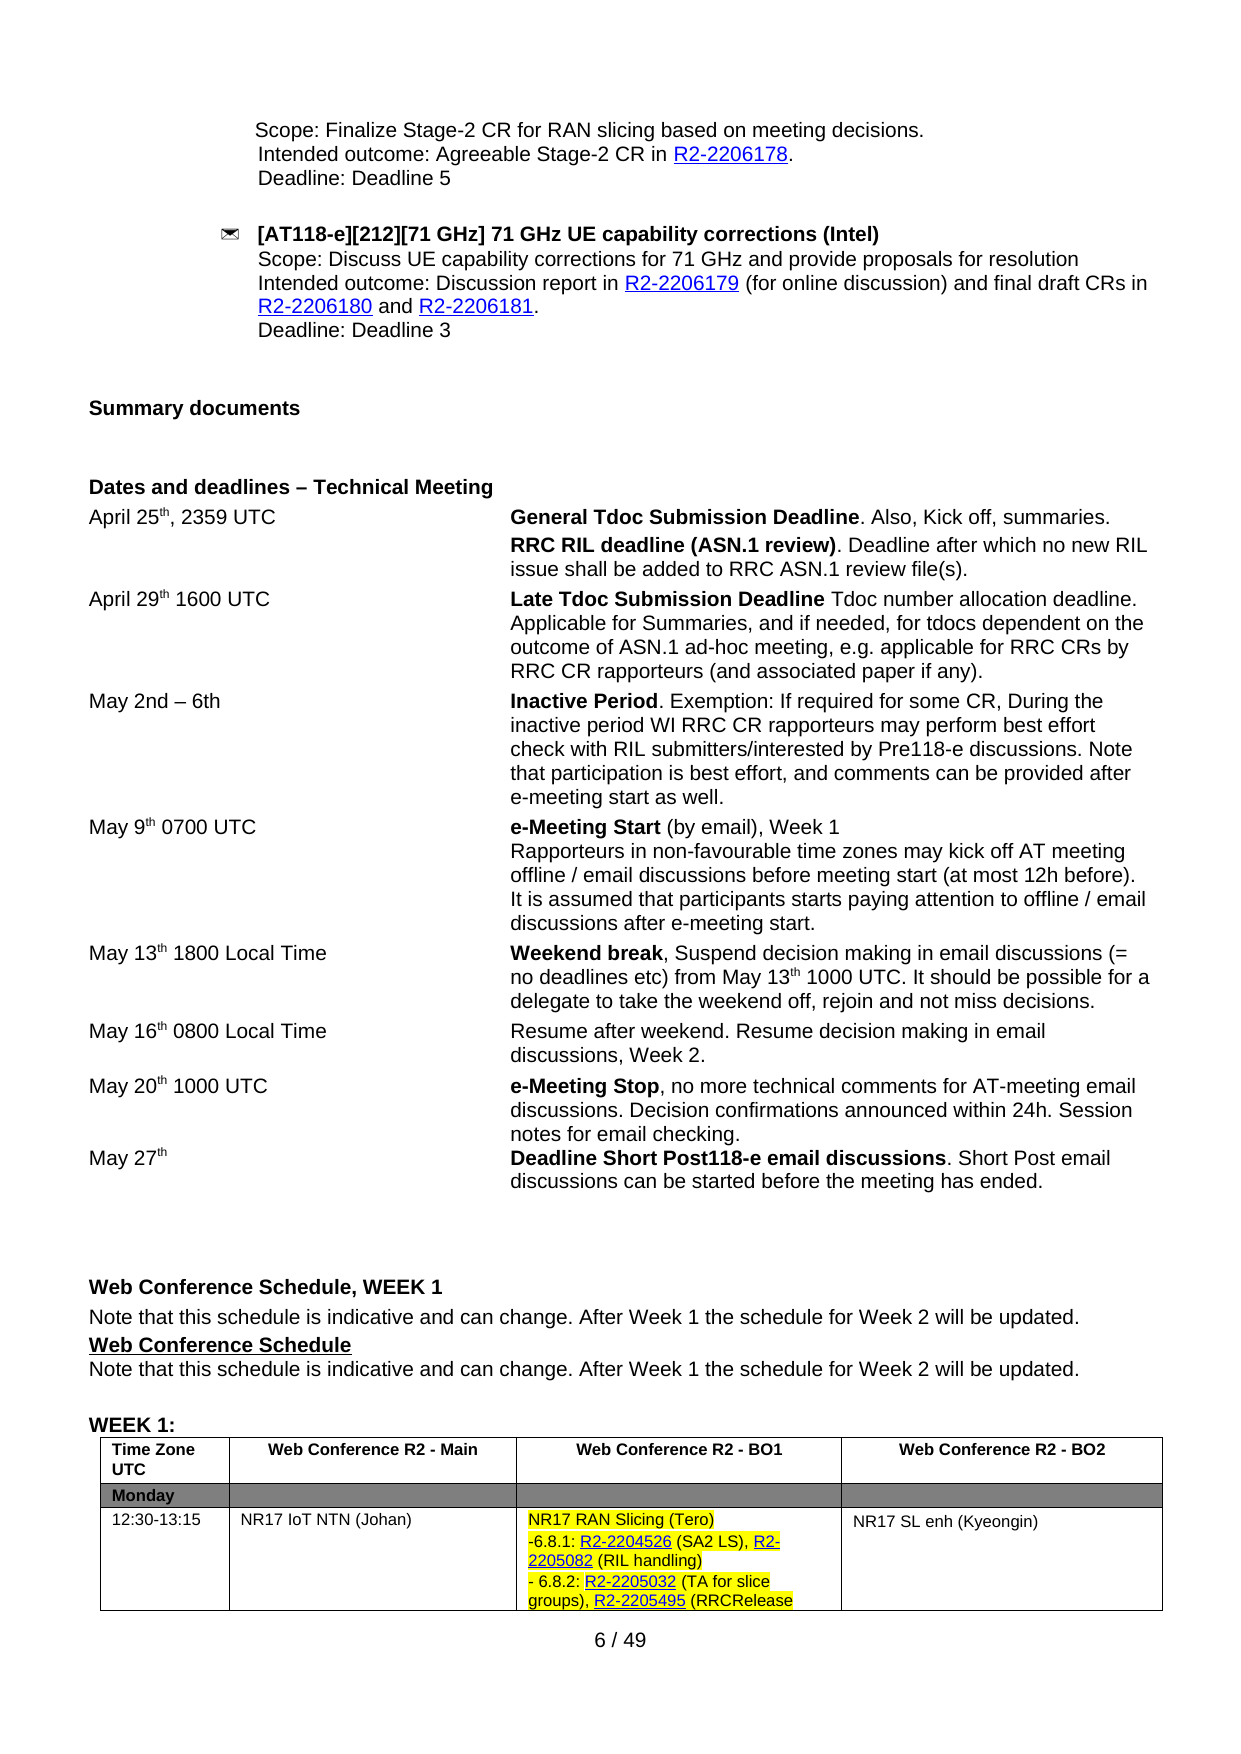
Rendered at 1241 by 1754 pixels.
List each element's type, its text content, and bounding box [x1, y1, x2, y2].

title May 9th 0700 UTC e-Meeting Start (by email), Week 1 Rapporteurs in non-favourable time zones may kick off AT meeting offline / email discussions before meeting start (at most 12h before). It is assumed that participants starts paying attention to offline / email discussions after e-meeting start. [89, 815, 1152, 935]
text Note that this schedule is indicative and can change. After Week 1 the schedule for Week 2 will be updated. [89, 1357, 1152, 1381]
text Intended outcome: Discussion report in R2-2206179 (for online discussion) and final draft CRs in R2-2206180 and R2-2206181. [220, 270, 1152, 318]
table_cell 12:30-13:15 [101, 1508, 229, 1610]
text WEEK 1: [89, 1413, 1152, 1437]
title May 16th 0800 Local Time Resume after weekend. Resume decision making in email discussions, Week 2. [89, 1019, 1152, 1067]
text Web Conference Schedule, WEEK 1 [89, 1274, 1152, 1298]
text Intended outcome: Agreeable Stage-2 CR in R2-2206178. [220, 142, 1152, 166]
text Note that this schedule is indicative and can change. After Week 1 the schedule for Week 2 will be updated. [89, 1305, 1152, 1329]
text Scope: Finalize Stage-2 CR for RAN slicing based on meeting decisions. [220, 118, 1152, 142]
text April 25th, 2359 UTC General Tdoc Submission Deadline. Also, Kick off, summaries. [89, 505, 1152, 529]
text Deadline: Deadline 3 [220, 318, 1152, 342]
text [AT118-e][212][71 GHz] 71 GHz UE capability corrections (Intel) [220, 222, 1152, 246]
text Web Conference Schedule [89, 1333, 1152, 1357]
table_cell [517, 1484, 841, 1507]
table_cell Monday [101, 1484, 229, 1507]
table_cell [230, 1484, 516, 1507]
text Dates and deadlines – Technical Meeting [89, 474, 1152, 498]
text RRC RIL deadline (ASN.1 review). Deadline after which no new RIL issue shall be added to RRC ASN.1 review file(s). [89, 533, 1152, 581]
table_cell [230, 1508, 516, 1610]
table_header Web Conference R2 - Main [230, 1438, 516, 1483]
text Deadline: Deadline 5 [220, 166, 1152, 190]
text May 27th Deadline Short Post118-e email discussions. Short Post email discussions can be started before the meeting has ended. [89, 1145, 1152, 1193]
text Summary documents [89, 395, 1152, 419]
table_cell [842, 1508, 1162, 1610]
title May 13th 1800 Local Time Weekend break, Suspend decision making in email discussions (= no deadlines etc) from May 13th 1000 UTC. It should be possible for a delegate to take the weekend off, rejoin and not miss decisions. [89, 941, 1152, 1013]
title May 20th 1000 UTC e-Meeting Stop, no more technical comments for AT-meeting email discussions. Decision confirmations announced within 24h. Session notes for email checking. [89, 1073, 1152, 1145]
table_header Web Conference R2 - BO1 [517, 1438, 841, 1483]
table_header Web Conference R2 - BO2 [842, 1438, 1162, 1483]
table_cell [842, 1484, 1162, 1507]
text Scope: Discuss UE capability corrections for 71 GHz and provide proposals for resolution [220, 246, 1152, 270]
title May 2nd – 6th Inactive Period. Exemption: If required for some CR, During the inactive period WI RRC CR rapporteurs may perform best effort check with RIL submitters/interested by Pre118-e discussions. Note that participation is best effort, and comments can be provided after e-meeting start as well. [89, 689, 1152, 809]
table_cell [517, 1508, 841, 1610]
table_header Time Zone UTC [101, 1438, 229, 1483]
title April 29th 1600 UTC Late Tdoc Submission Deadline Tdoc number allocation deadline. Applicable for Summaries, and if needed, for tdocs dependent on the outcome of ASN.1 ad-hoc meeting, e.g. applicable for RRC CRs by RRC CR rapporteurs (and associated paper if any). [89, 587, 1152, 683]
